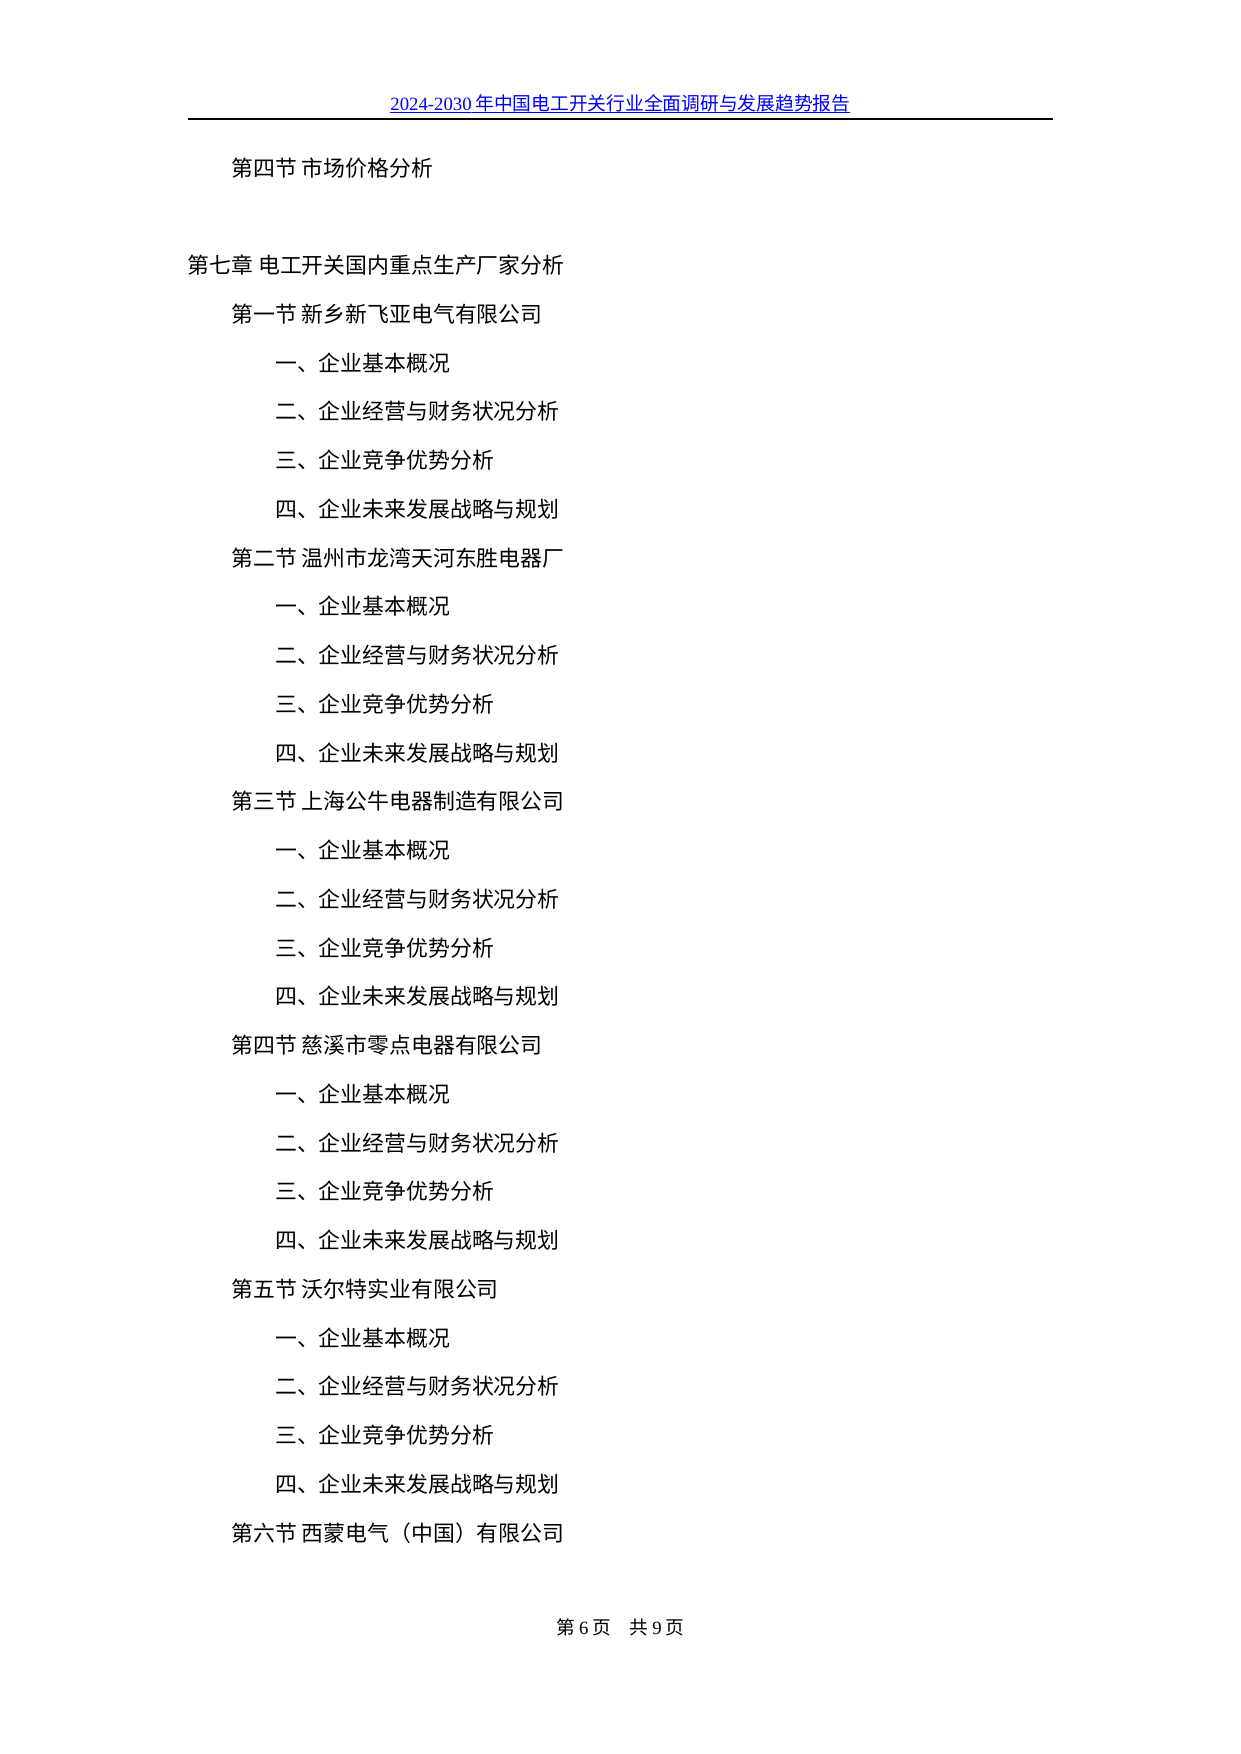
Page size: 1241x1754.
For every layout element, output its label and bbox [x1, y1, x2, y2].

text [187, 150, 1053, 1548]
